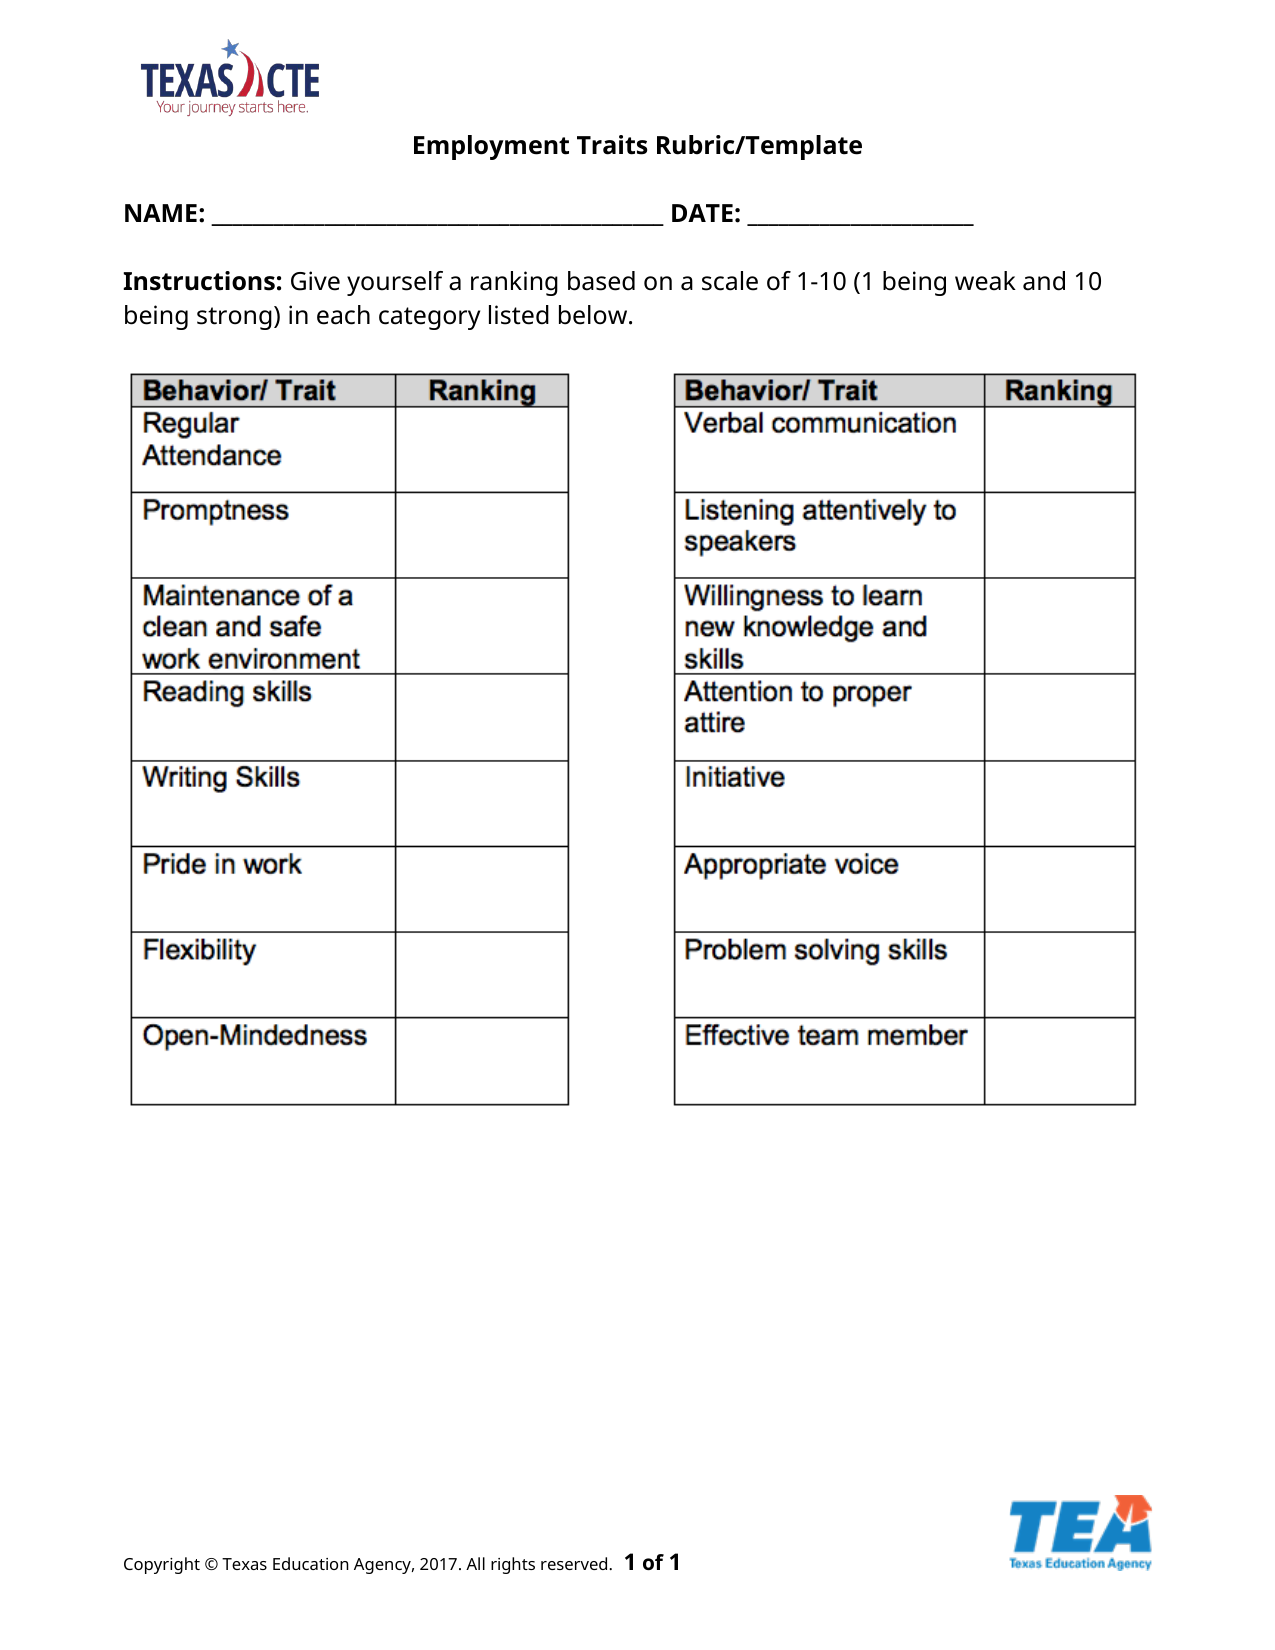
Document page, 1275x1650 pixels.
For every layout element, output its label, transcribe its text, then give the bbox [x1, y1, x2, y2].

picture [122, 366, 1150, 1116]
picture [1009, 1495, 1153, 1571]
text Instructions: Give yourself a ranking based on a scale of 1-10 (1 being weak and 10 being strong) in each category listed below. [123, 264, 1152, 332]
picture [122, 28, 338, 127]
text NAME: ____________________________________________ DATE: ______________________ [123, 196, 1152, 230]
text Employment Traits Rubric/Template [123, 127, 1152, 162]
